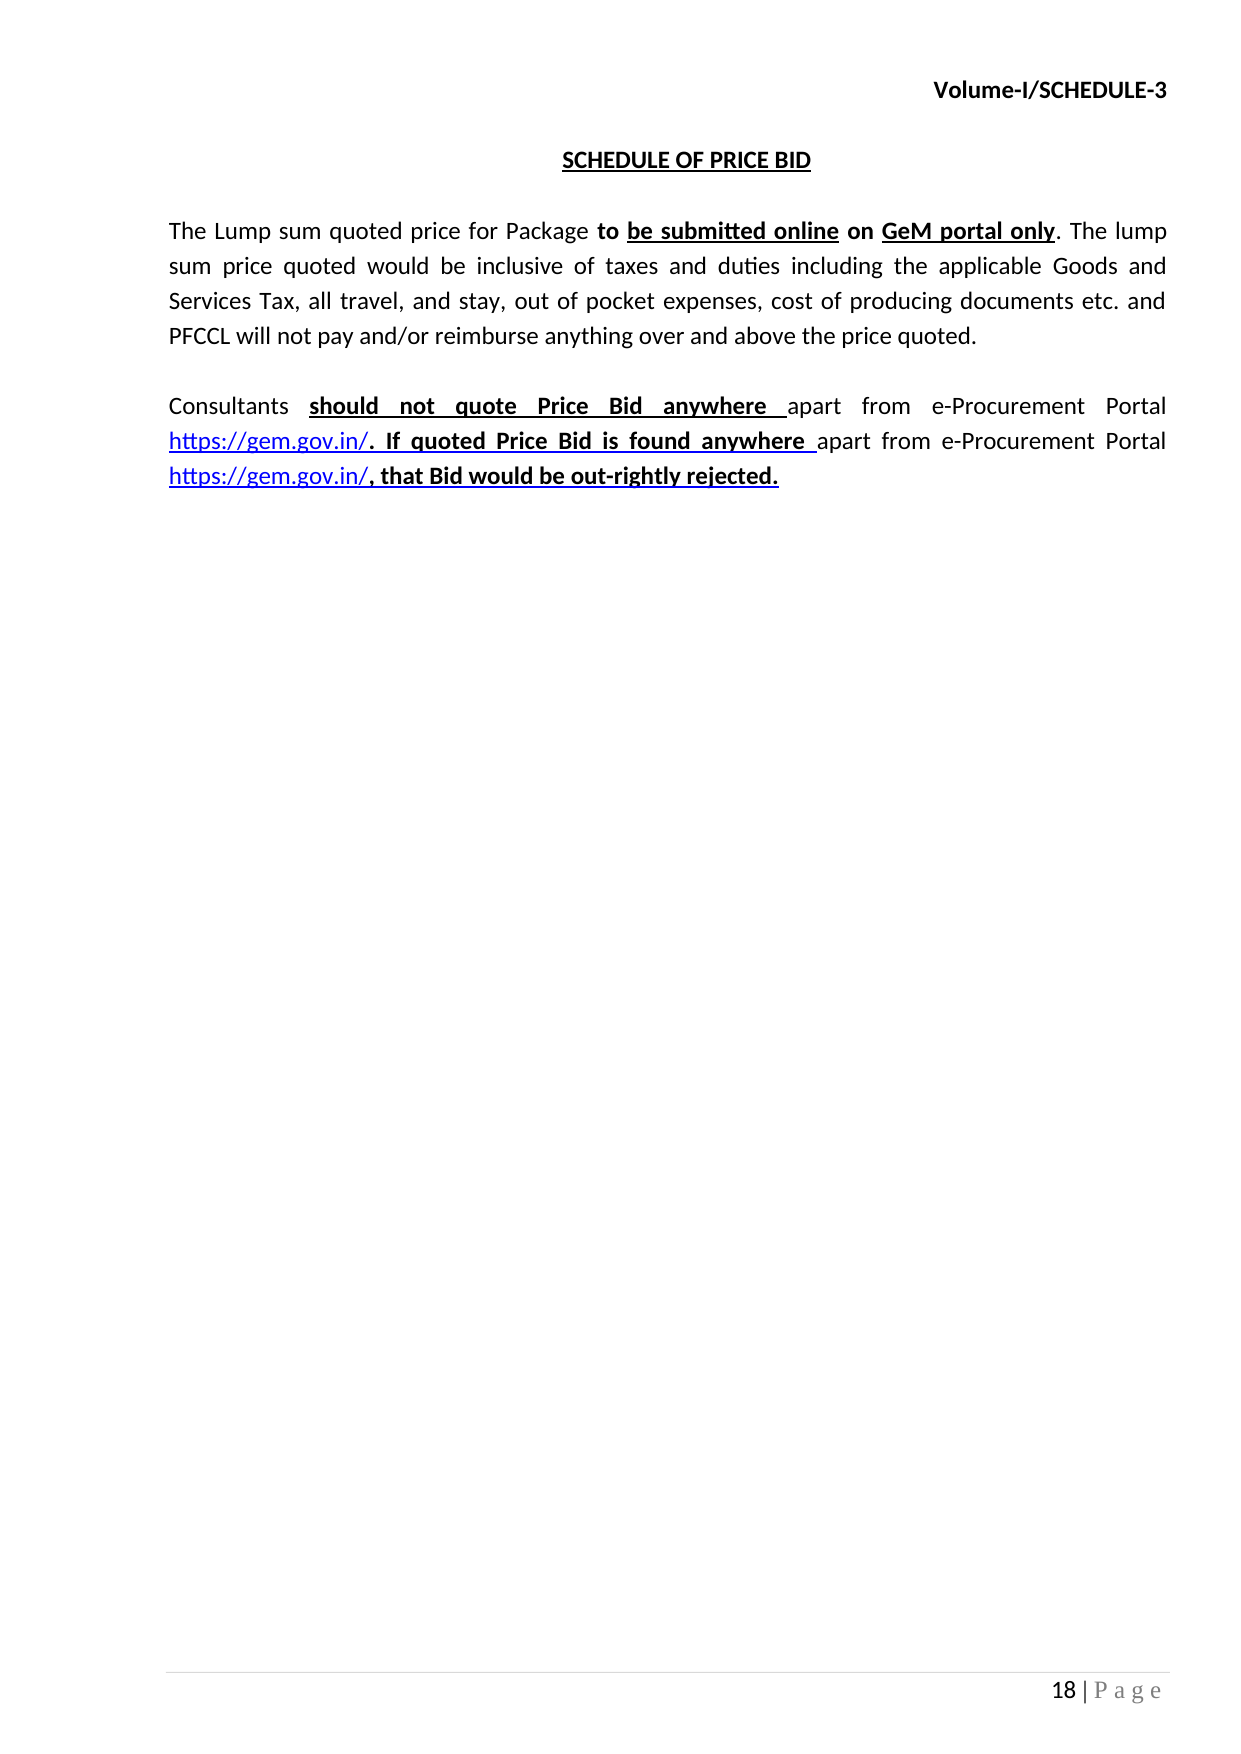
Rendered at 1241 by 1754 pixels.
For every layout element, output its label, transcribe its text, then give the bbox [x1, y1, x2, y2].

text Consultants should not quote Price Bid anywhere apart from e-Procurement Portal https://gem.gov.in/. If quoted Price Bid is found anywhere apart from e-Procurement Portal https://gem.gov.in/, that Bid would be out-rightly rejected. [169, 390, 1167, 491]
text The Lump sum quoted price for Package to be submitted online on GeM portal only. The lump sum price quoted would be inclusive of taxes and duties including the applicable Goods and Services Tax, all travel, and stay, out of pocket expenses, cost of producing documents etc. and PFCCL will not pay and/or reimburse anything over and above the price quoted. [169, 215, 1167, 350]
text SCHEDULE OF PRICE BID [198, 144, 1174, 175]
subtitle Volume-I/SCHEDULE-3 [142, 74, 1167, 105]
